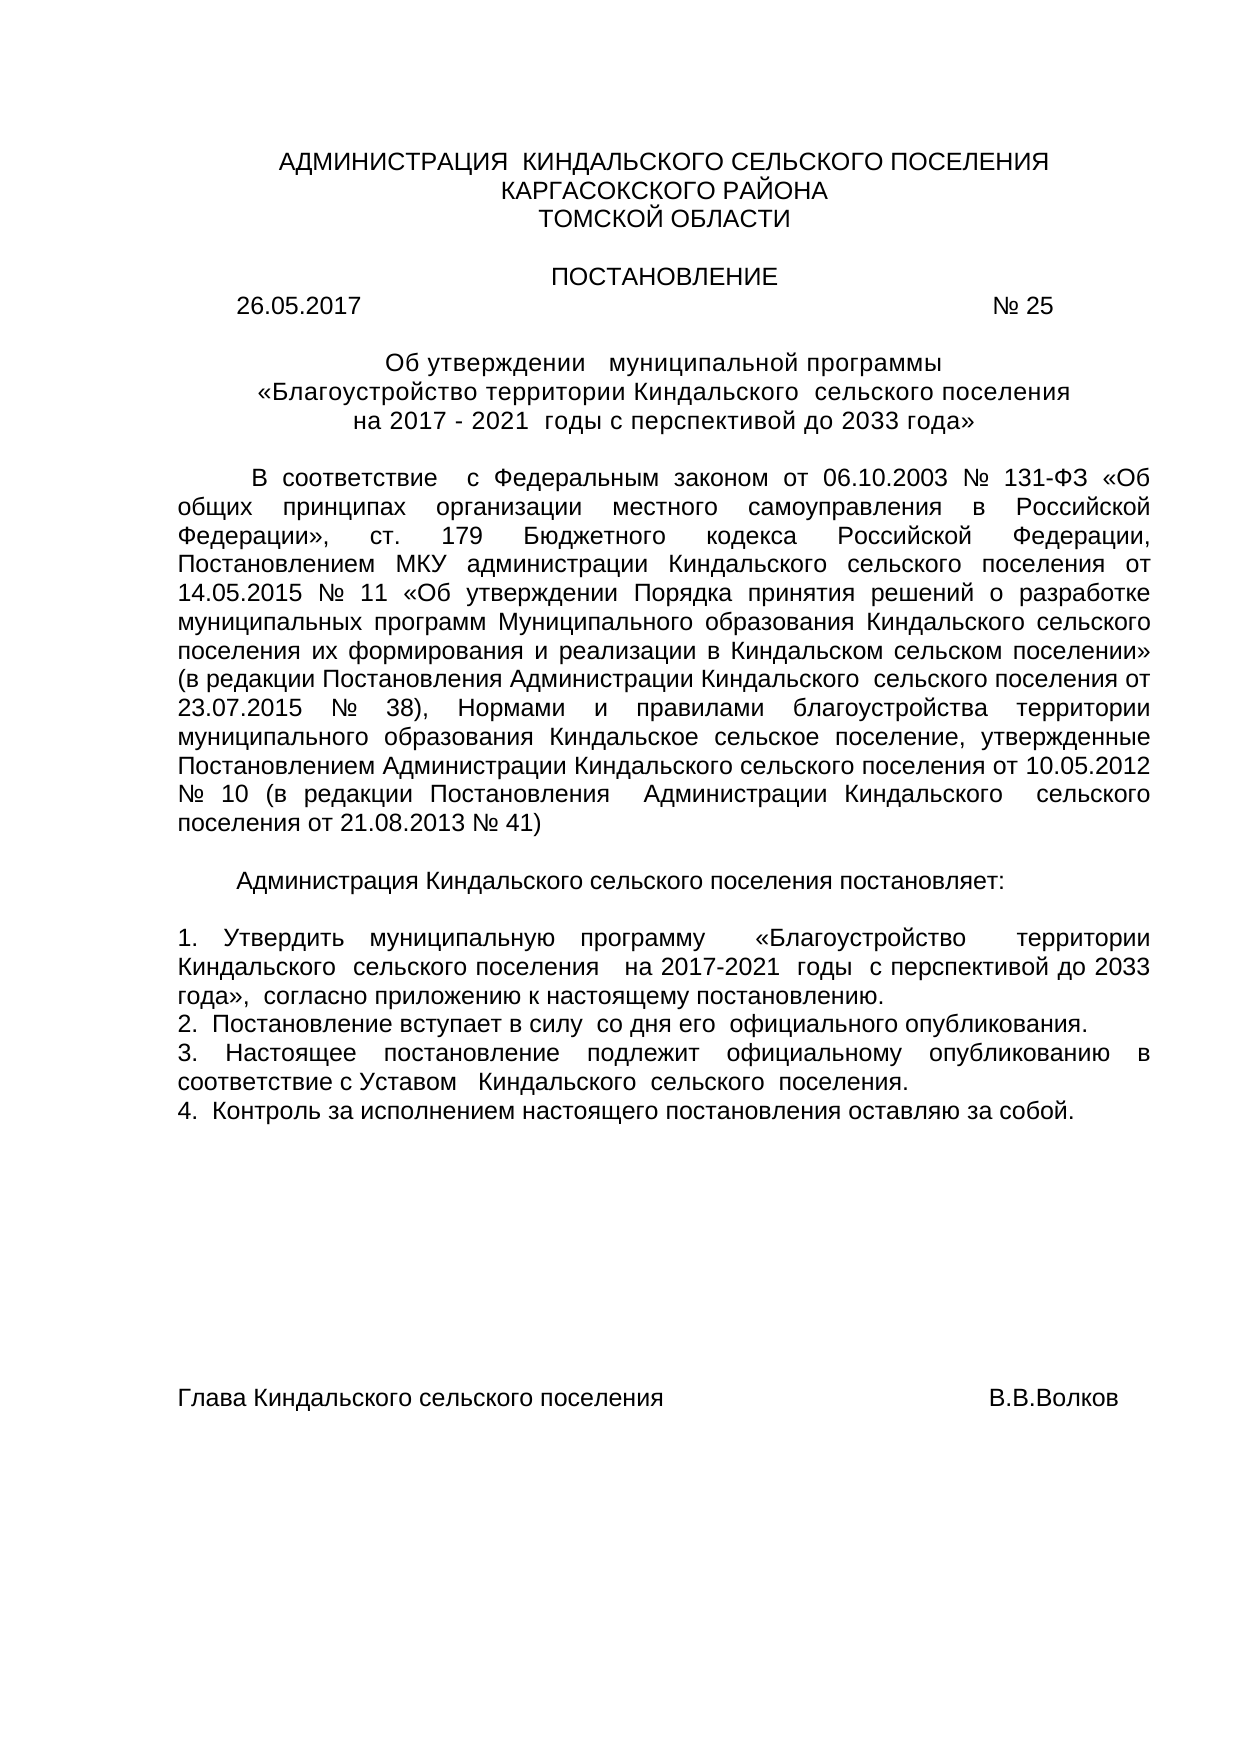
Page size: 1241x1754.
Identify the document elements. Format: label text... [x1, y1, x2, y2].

text 26.05.2017 № 25 [177, 291, 1152, 319]
text Об утверждении муниципальной программы [177, 348, 1152, 377]
text 4. Контроль за исполнением настоящего постановления оставляю за собой. [177, 1096, 1152, 1124]
text 1. Утвердить муниципальную программу «Благоустройство территории Киндальского сельского поселения на 2017-2021 годы с перспективой до 2033 года», согласно приложению к настоящему постановлению. [177, 923, 1152, 1009]
text КАРГАСОКСКОГО РАЙОНА [177, 176, 1152, 204]
text ТОМСКОЙ ОБЛАСТИ [177, 204, 1152, 233]
text ПОСТАНОВЛЕНИЕ [177, 262, 1152, 291]
text на 2017 - 2021 годы с перспективой до 2033 года» [177, 406, 1152, 434]
text Глава Киндальского сельского поселения В.В.Волков [177, 1383, 1152, 1412]
text В соответствие с Федеральным законом от 06.10.2003 № 131-ФЗ «Об общих принципах организации местного самоуправления в Российской Федерации», ст. 179 Бюджетного кодекса Российской Федерации, Постановлением МКУ администрации Киндальского сельского поселения от 14.05.2015 № 11 «Об утверждении Порядка принятия решений о разработке муниципальных программ Муниципального образования Киндальского сельского поселения их формирования и реализации в Киндальском сельском поселении» (в редакции Постановления Администрации Киндальского сельского поселения от 23.07.2015 № 38), Нормами и правилами благоустройства территории муниципального образования Киндальское сельское поселение, утвержденные Постановлением Администрации Киндальского сельского поселения от 10.05.2012 № 10 (в редакции Постановления Администрации Киндальского сельского поселения от 21.08.2013 № 41) [177, 463, 1152, 837]
text Администрация Киндальского сельского поселения постановляет: [177, 866, 1152, 894]
text 3. Настоящее постановление подлежит официальному опубликованию в соответствие с Уставом Киндальского сельского поселения. [177, 1038, 1152, 1096]
text «Благоустройство территории Киндальского сельского поселения [177, 377, 1152, 406]
text АДМИНИСТРАЦИЯ КИНДАЛЬСКОГО СЕЛЬСКОГО ПОСЕЛЕНИЯ [177, 147, 1152, 176]
text 2. Постановление вступает в силу со дня его официального опубликования. [177, 1009, 1152, 1038]
